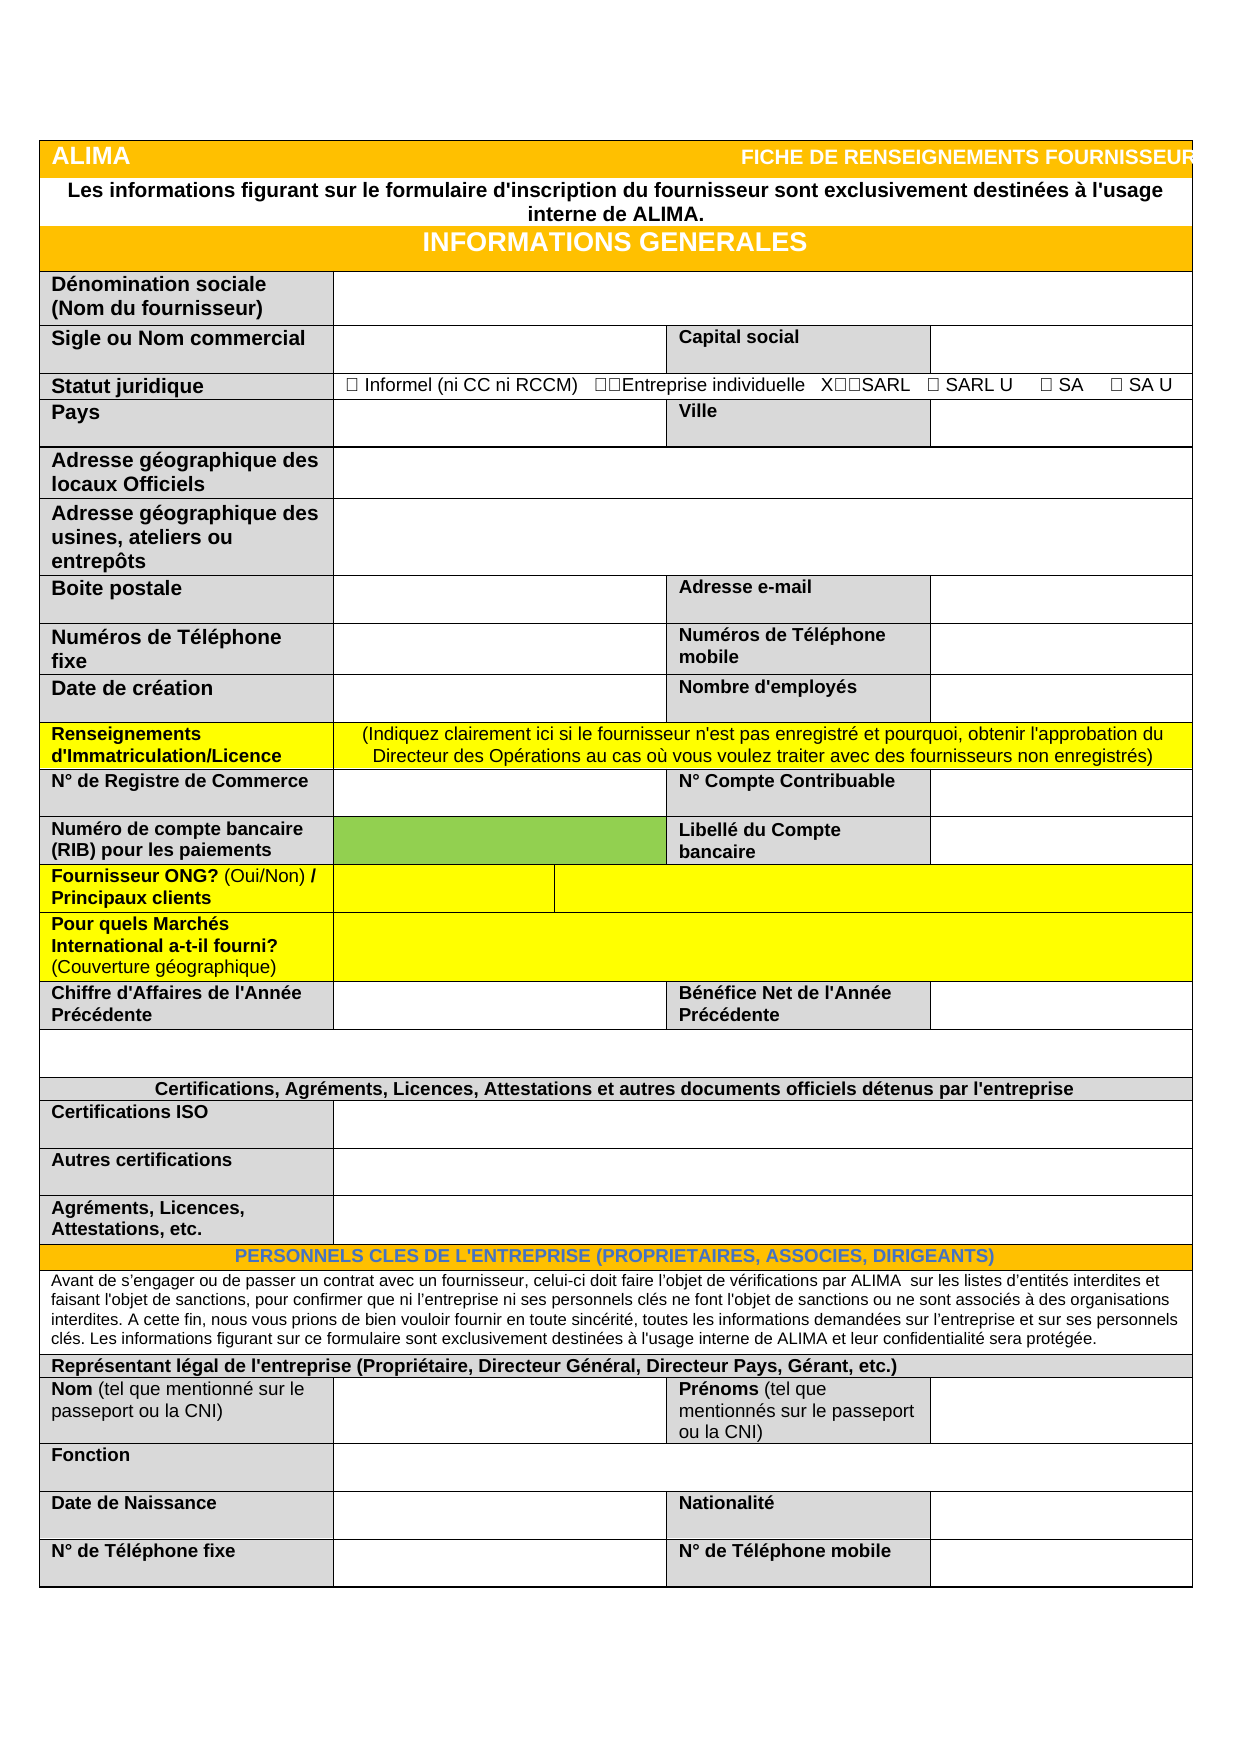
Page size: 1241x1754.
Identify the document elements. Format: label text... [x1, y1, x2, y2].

table_cell Agréments, Licences, Attestations, etc. [40, 1196, 333, 1244]
table_cell Pour quels Marchés International a-t-il fourni? (Couverture géographique) [40, 913, 333, 981]
table_cell PERSONNELS CLES DE L'ENTREPRISE (PROPRIETAIRES, ASSOCIES, DIRIGEANTS) [40, 1245, 1192, 1270]
table_cell [931, 1492, 1192, 1538]
table_cell [334, 1196, 1192, 1244]
table_cell N° de Téléphone mobile [667, 1540, 930, 1586]
table_cell Adresse géographique des locaux Officiels [40, 448, 333, 498]
table_cell Adresse e-mail [667, 576, 930, 623]
table_cell Pays [40, 400, 333, 446]
table_cell [931, 817, 1192, 864]
table_cell [334, 576, 666, 623]
table_cell Numéro de compte bancaire (RIB) pour les paiements [40, 817, 333, 864]
table_cell [334, 624, 666, 674]
table_cell [334, 1492, 666, 1538]
table_cell Sigle ou Nom commercial [40, 326, 333, 373]
table_cell [931, 982, 1192, 1029]
table_cell Renseignements d'Immatriculation/Licence [40, 723, 333, 768]
table_cell [931, 675, 1192, 722]
table_header ALIMA FICHE DE RENSEIGNEMENTS FOURNISSEUR [40, 141, 1192, 178]
table_cell Capital social [667, 326, 930, 373]
table_cell N° de Registre de Commerce [40, 770, 333, 816]
table_cell Numéros de Téléphone fixe [40, 624, 333, 674]
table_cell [40, 1378, 333, 1443]
table_cell [931, 1540, 1192, 1586]
table_cell [334, 448, 1192, 498]
table_cell Statut juridique [40, 374, 333, 399]
table_cell Bénéfice Net de l'Année Précédente [667, 982, 930, 1029]
table_cell Chiffre d'Affaires de l'Année Précédente [40, 982, 333, 1029]
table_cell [667, 1378, 930, 1443]
table_cell [334, 1101, 1192, 1148]
table_cell [334, 865, 554, 912]
table_cell Représentant légal de l'entreprise (Propriétaire, Directeur Général, Directeur Pays, Gérant, etc.) [40, 1355, 1192, 1377]
table_cell Certifications ISO [40, 1101, 333, 1148]
table_cell Certifications, Agréments, Licences, Attestations et autres documents officiels détenus par l'entreprise [40, 1078, 1192, 1100]
table_cell Ville [667, 400, 930, 446]
table_cell Boite postale [40, 576, 333, 623]
table_cell [334, 1378, 666, 1443]
table_cell N° Compte Contribuable [667, 770, 930, 816]
table_cell [555, 865, 1192, 912]
table_cell N° de Téléphone fixe [40, 1540, 333, 1586]
table_cell [334, 499, 1192, 575]
table_cell Avant de s’engager ou de passer un contrat avec un fournisseur, celui-ci doit faire l’objet de vérifications par ALIMA sur les listes d’entités interdites et faisant l'objet de sanctions, pour confirmer que ni l’entreprise ni ses personnels clés ne font l'objet de sanctions ou ne sont associés à des organisations interdites. A cette fin, nous vous prions de bien vouloir fournir en toute sincérité, toutes les informations demandées sur l’entreprise et sur ses personnels clés. Les informations figurant sur ce formulaire sont exclusivement destinées à l'usage interne de ALIMA et leur confidentialité sera protégée. [40, 1271, 1192, 1354]
table_cell Nationalité [667, 1492, 930, 1538]
table_cell [931, 400, 1192, 446]
table_cell Date de création [40, 675, 333, 722]
table_cell Les informations figurant sur le formulaire d'inscription du fournisseur sont exclusivement destinées à l'usage interne de ALIMA. [40, 178, 1192, 226]
table_cell [334, 770, 666, 816]
table_cell [931, 770, 1192, 816]
table_cell Fonction [40, 1444, 333, 1491]
table_cell [334, 326, 666, 373]
table_cell Date de Naissance [40, 1492, 333, 1538]
table_cell [334, 1149, 1192, 1195]
table_cell [40, 1030, 1192, 1077]
table_cell [931, 1378, 1192, 1443]
table_cell [334, 982, 666, 1029]
table_cell [931, 326, 1192, 373]
table_cell [334, 675, 666, 722]
table_cell Adresse géographique des usines, ateliers ou entrepôts [40, 499, 333, 575]
table_cell (Indiquez clairement ici si le fournisseur n'est pas enregistré et pourquoi, obtenir l'approbation du Directeur des Opérations au cas où vous voulez traiter avec des fournisseurs non enregistrés) [334, 723, 1192, 768]
table_cell [334, 1444, 1192, 1491]
table_cell Nombre d'employés [667, 675, 930, 722]
table_cell Autres certifications [40, 1149, 333, 1195]
table_cell [334, 400, 666, 446]
table_cell [931, 624, 1192, 674]
table_cell  Informel (ni CC ni RCCM) Entreprise individuelle XSARL  SARL U  SA  SA U [334, 374, 1192, 399]
table_cell [334, 272, 1192, 325]
table_cell [334, 1540, 666, 1586]
table_cell [931, 576, 1192, 623]
table_cell [334, 817, 666, 864]
table_cell Numéros de Téléphone mobile [667, 624, 930, 674]
table_cell INFORMATIONS GENERALES [40, 226, 1192, 271]
table_cell Fournisseur ONG? (Oui/Non) / Principaux clients [40, 865, 333, 912]
table_cell Dénomination sociale (Nom du fournisseur) [40, 272, 333, 325]
table_cell [334, 913, 1192, 981]
table_cell Libellé du Compte bancaire [667, 817, 930, 864]
